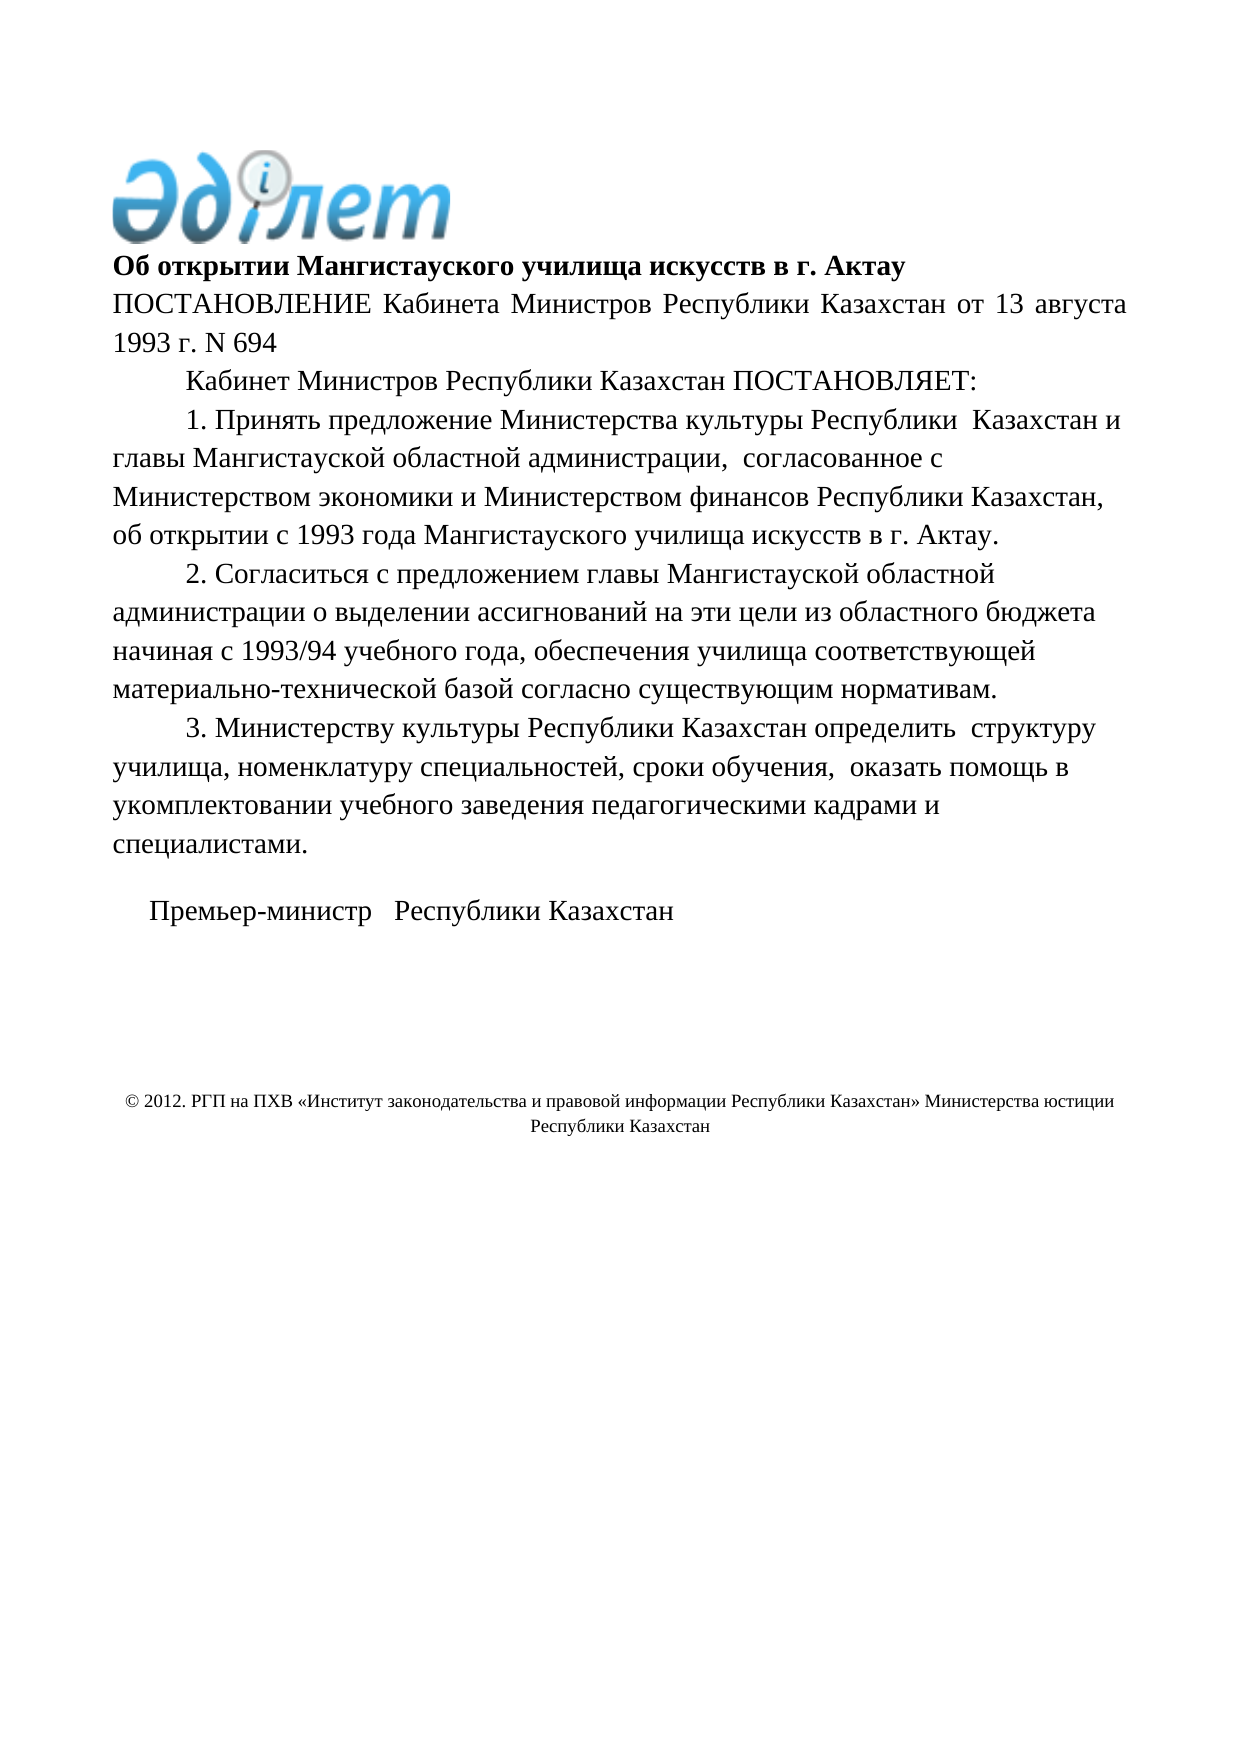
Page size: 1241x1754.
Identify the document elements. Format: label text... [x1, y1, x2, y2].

text Об откpытии Мангистауского училища искусств в г. Актау [112, 248, 1128, 281]
picture [112, 150, 451, 244]
text ПОСТАНОВЛЕНИЕ Кабинета Министpов Республики Казахстан от 13 августа 1993 г. N 694 [112, 286, 1128, 358]
text © 2012. РГП на ПХВ «Институт законодательства и правовой информации Республики Казахстан» Министерства юстиции Республики Казахстан [112, 1090, 1128, 1136]
text Премьер-министр Республики Казахстан [112, 893, 1128, 927]
text Кабинет Министров Республики Казахстан ПОСТАНОВЛЯЕТ: 1. Принять предложение Министерства культуры Республики Казахстан и главы Мангистауской областной администрации, согласованное с Министерством экономики и Министерством финансов Республики Казахстан, об открытии с 1993 года Мангистауского училища искусств в г. Актау. 2. Согласиться с предложением главы Мангистауской областной администрации о выделении ассигнований на эти цели из областного бюджета начиная с 1993/94 учебного года, обеспечения училища соответствующей материально-технической базой согласно существующим нормативам. 3. Министерству культуры Республики Казахстан определить структуру училища, номенклатуру специальностей, сроки обучения, оказать помощь в укомплектовании учебного заведения педагогическими кадрами и специалистами. [112, 363, 1128, 889]
